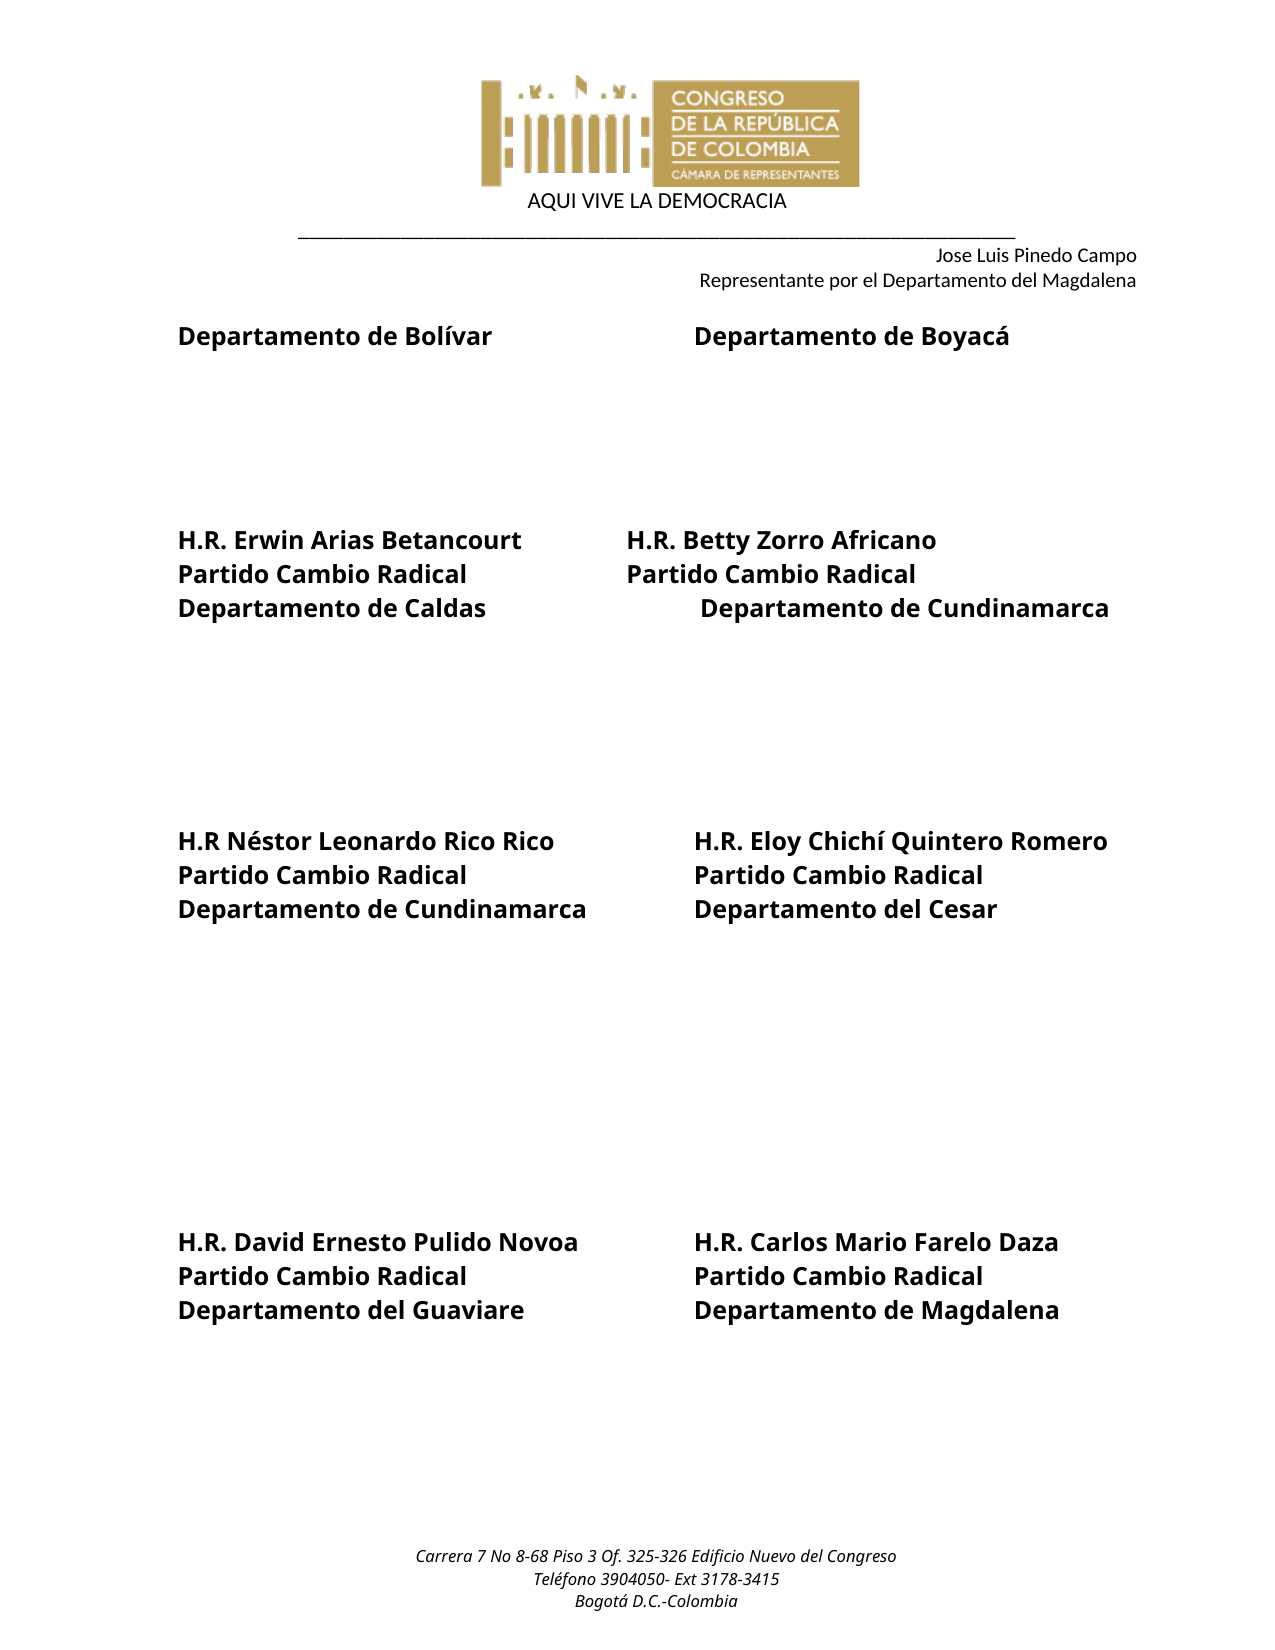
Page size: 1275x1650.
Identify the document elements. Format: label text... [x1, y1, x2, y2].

text Partido Cambio Radical Partido Cambio Radical [177, 557, 1137, 591]
text Departamento de Caldas Departamento de Cundinamarca [177, 591, 1137, 625]
text Departamento de Cundinamarca Departamento del Cesar [177, 892, 1137, 926]
picture [481, 75, 860, 187]
text Departamento del Guaviare Departamento de Magdalena [177, 1293, 1137, 1327]
text H.R Néstor Leonardo Rico Rico H.R. Eloy Chichí Quintero Romero [177, 824, 1137, 858]
text H.R. Erwin Arias Betancourt H.R. Betty Zorro Africano [177, 522, 1137, 557]
text H.R. David Ernesto Pulido Novoa H.R. Carlos Mario Farelo Daza [177, 1224, 1137, 1258]
text Departamento de Bolívar Departamento de Boyacá [177, 318, 1137, 352]
text Partido Cambio Radical Partido Cambio Radical [177, 858, 1137, 892]
text Partido Cambio Radical Partido Cambio Radical [177, 1258, 1137, 1293]
